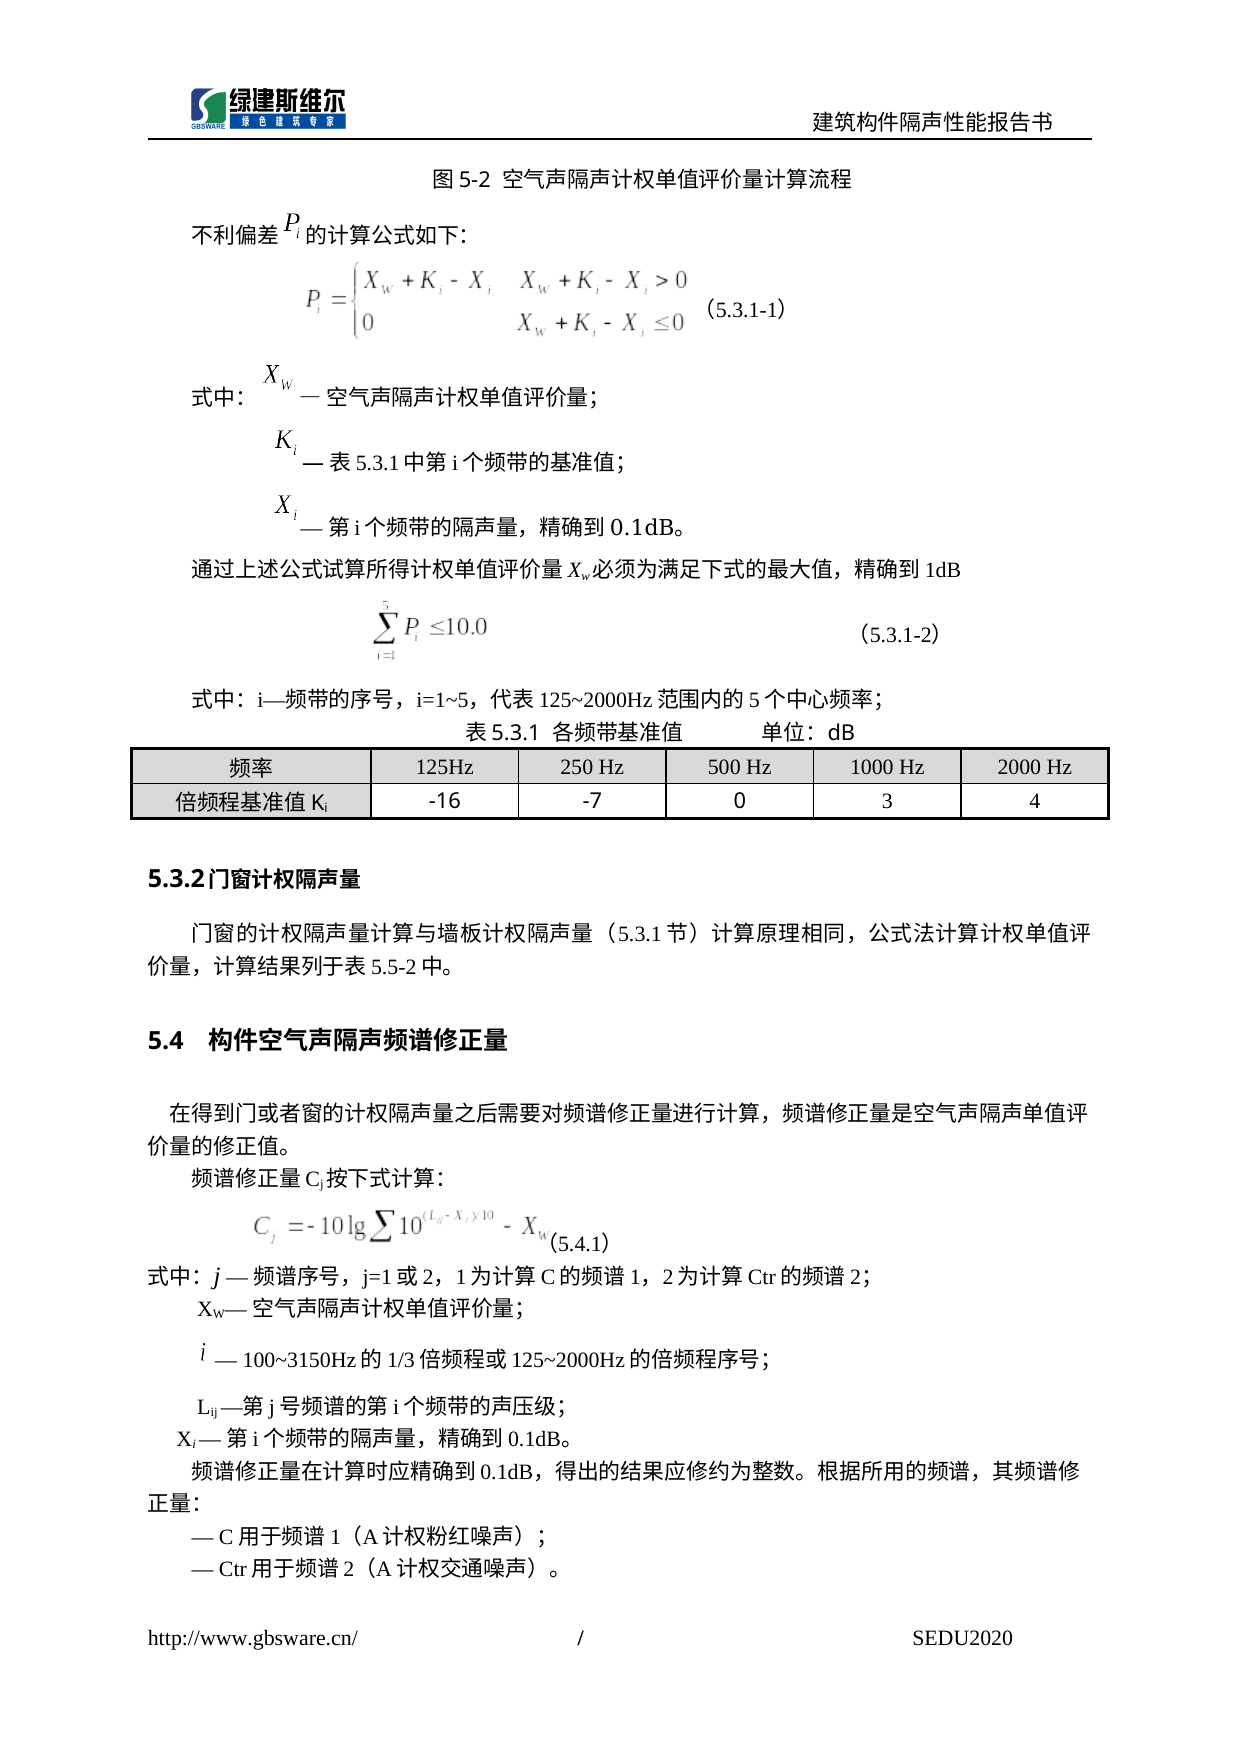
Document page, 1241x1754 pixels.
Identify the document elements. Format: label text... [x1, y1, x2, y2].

table_header 频率 [133, 750, 370, 783]
text 式中：i—频带的序号，i=1~5，代表125~2000Hz范围内的5个中心频率； [148, 682, 1092, 714]
subtitle 构件空气声隔声频谱修正量 [148, 1006, 1092, 1071]
text 式中：j — 频谱序号，j=1或2，1为计算C的频谱1，2为计算Ctr的频谱2； [148, 1258, 1092, 1291]
text 式中：— 空气声隔声计权单值评价量； [148, 357, 1092, 422]
text — 100~3150Hz的1/3倍频程或125~2000Hz的倍频程序号； [148, 1323, 1092, 1388]
table_header 125Hz [372, 750, 518, 783]
table_header 2000 Hz [962, 750, 1107, 783]
text — 第i个频带的隔声量，精确到0.1dB。 [236, 487, 1092, 552]
text （5.3.1-1） [236, 292, 353, 324]
picture [187, 88, 347, 130]
text 不利偏差的计算公式如下： [148, 194, 1092, 259]
table_header 250 Hz [519, 750, 665, 783]
text XW— 空气声隔声计权单值评价量； [148, 1291, 1092, 1323]
text 频谱修正量在计算时应精确到0.1dB，得出的结果应修约为整数。根据所用的频谱，其频谱修正量： [148, 1453, 1092, 1518]
text （5.3.1-1） [356, 292, 961, 324]
text （5.4.1） [191, 1226, 1092, 1258]
text Xi — 第i个频带的隔声量，精确到0.1dB。 [148, 1421, 1092, 1453]
text 通过上述公式试算所得计权单值评价量Xw必须为满足下式的最大值，精确到1dB [148, 552, 1092, 584]
subtitle 门窗计权隔声量 [148, 845, 1092, 910]
text 图5-2 空气声隔声计权单值评价量计算流程 [148, 162, 1092, 194]
text 频谱修正量Cj按下式计算： [148, 1161, 1092, 1193]
table_cell -16 [372, 784, 518, 817]
text Lij —第j号频谱的第i个频带的声压级； [148, 1388, 1092, 1421]
table_header 1000 Hz [814, 750, 960, 783]
table_cell 倍频程基准值Ki [133, 784, 370, 817]
table_cell 4 [962, 784, 1107, 817]
table_header 500 Hz [667, 750, 813, 783]
table_cell -7 [519, 784, 665, 817]
table_cell 3 [814, 784, 960, 817]
text 门窗的计权隔声量计算与墙板计权隔声量（5.3.1节）计算原理相同，公式法计算计权单值评价量，计算结果列于表5.5-2中。 [148, 916, 1092, 981]
text — Ctr用于频谱2（A计权交通噪声）。 [148, 1551, 1092, 1583]
text （5.3.1-2） [148, 617, 961, 649]
text 表5.3.1 各频带基准值 单位：dB [148, 714, 1092, 747]
table_cell 0 [667, 784, 813, 817]
text 在得到门或者窗的计权隔声量之后需要对频谱修正量进行计算，频谱修正量是空气声隔声单值评价量的修正值。 [148, 1096, 1092, 1161]
text — C用于频谱1（A计权粉红噪声）； [148, 1518, 1092, 1551]
text — 表5.3.1中第i个频带的基准值； [236, 422, 1092, 487]
